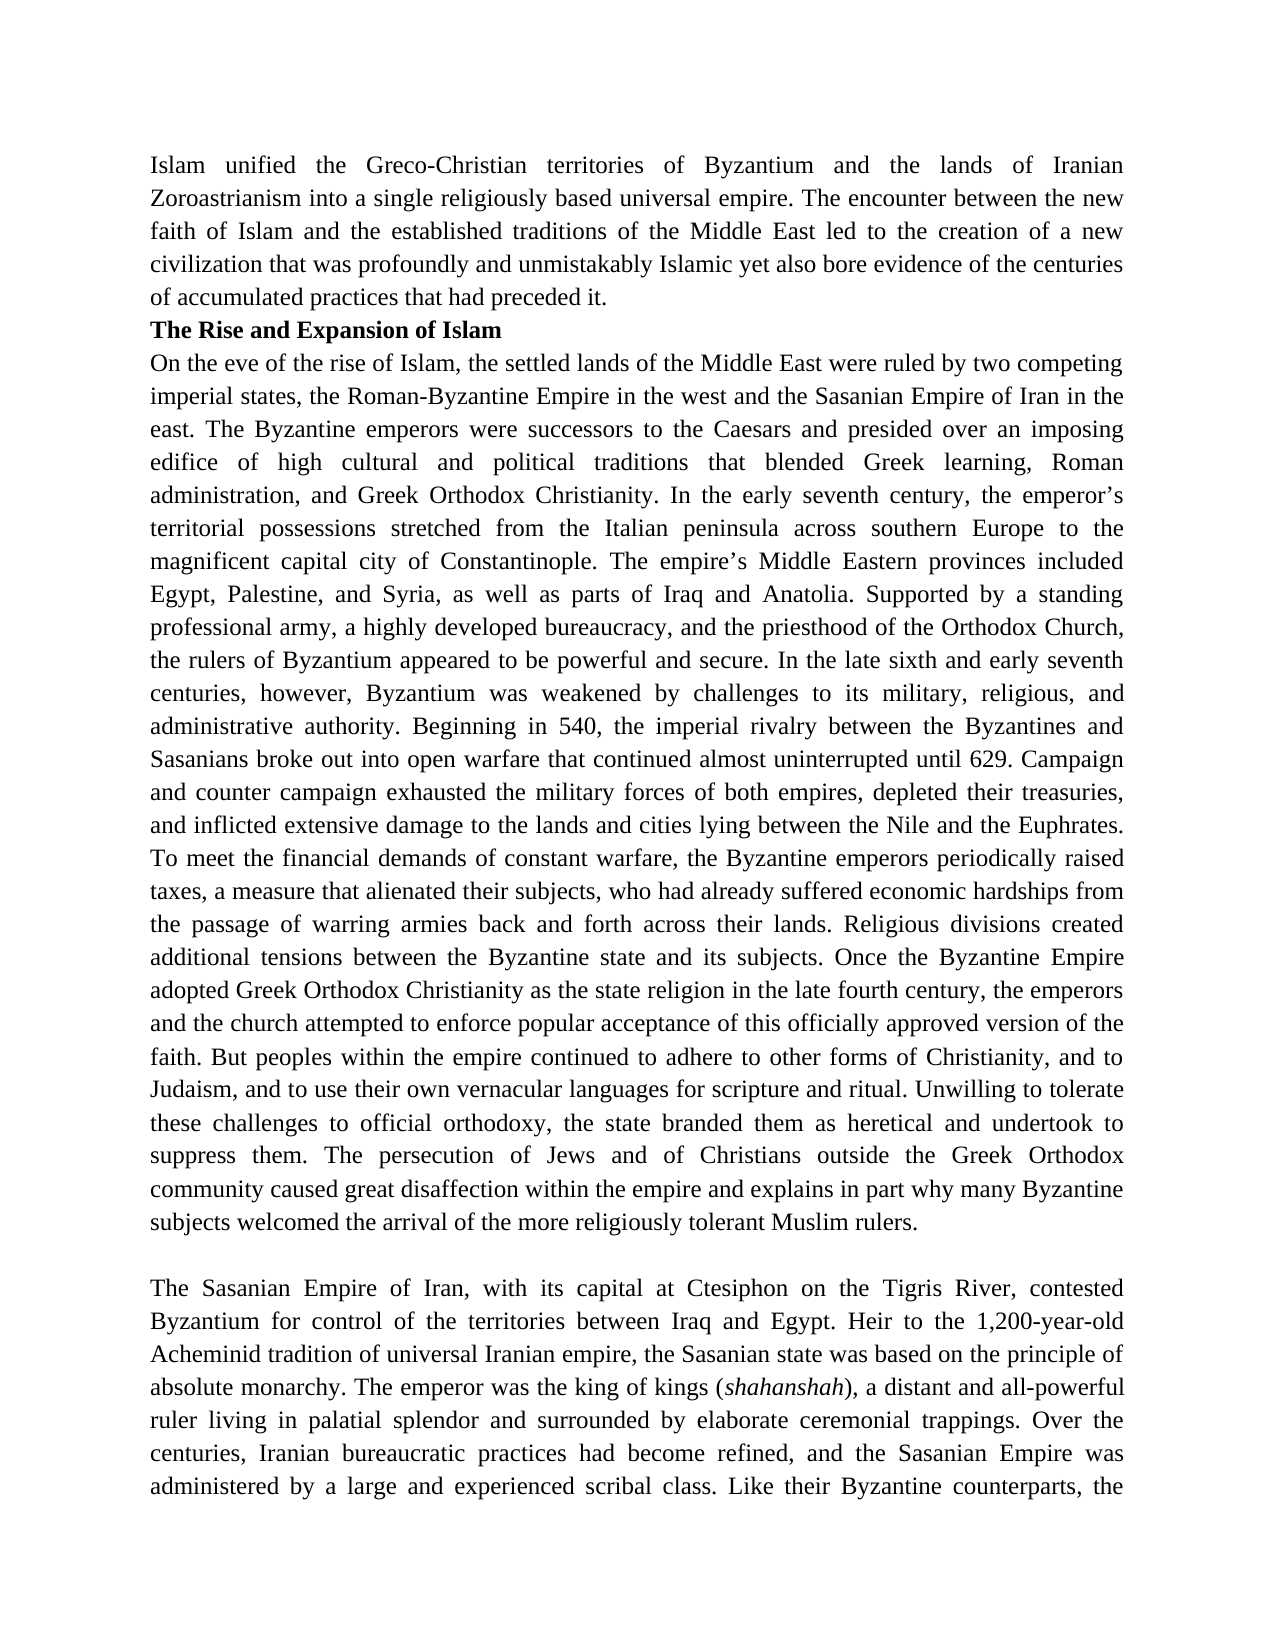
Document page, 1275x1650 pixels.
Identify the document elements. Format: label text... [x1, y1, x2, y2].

text The Rise and Expansion of Islam [150, 315, 1125, 344]
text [150, 1273, 1125, 1499]
text Islam unified the Greco-Christian territories of Byzantium and the lands of Iranian Zoroastrianism into a single religiously based universal empire. The encounter between the new faith of Islam and the established traditions of the Middle East led to the creation of a new civilization that was profoundly and unmistakably Islamic yet also bore evidence of the centuries of accumulated practices that had preceded it. [150, 150, 1125, 311]
text On the eve of the rise of Islam, the settled lands of the Middle East were ruled by two competing imperial states, the Roman-Byzantine Empire in the west and the Sasanian Empire of Iran in the east. The Byzantine emperors were successors to the Caesars and presided over an imposing edifice of high cultural and political traditions that blended Greek learning, Roman administration, and Greek Orthodox Christianity. In the early seventh century, the emperor’s territorial possessions stretched from the Italian peninsula across southern Europe to the magnificent capital city of Constantinople. The empire’s Middle Eastern provinces included Egypt, Palestine, and Syria, as well as parts of Iraq and Anatolia. Supported by a standing professional army, a highly developed bureaucracy, and the priesthood of the Orthodox Church, the rulers of Byzantium appeared to be powerful and secure. In the late sixth and early seventh centuries, however, Byzantium was weakened by challenges to its military, religious, and administrative authority. Beginning in 540, the imperial rivalry between the Byzantines and Sasanians broke out into open warfare that continued almost uninterrupted until 629. Campaign and counter campaign exhausted the military forces of both empires, depleted their treasuries, and inflicted extensive damage to the lands and cities lying between the Nile and the Euphrates. To meet the financial demands of constant warfare, the Byzantine emperors periodically raised taxes, a measure that alienated their subjects, who had already suffered economic hardships from the passage of warring armies back and forth across their lands. Religious divisions created additional tensions between the Byzantine state and its subjects. Once the Byzantine Empire adopted Greek Orthodox Christianity as the state religion in the late fourth century, the emperors and the church attempted to enforce popular acceptance of this officially approved version of the faith. But peoples within the empire continued to adhere to other forms of Christianity, and to Judaism, and to use their own vernacular languages for scripture and ritual. Unwilling to tolerate these challenges to official orthodoxy, the state branded them as heretical and undertook to suppress them. The persecution of Jews and of Christians outside the Greek Orthodox community caused great disaffection within the empire and explains in part why many Byzantine subjects welcomed the arrival of the more religiously tolerant Muslim rulers. [150, 348, 1125, 1235]
